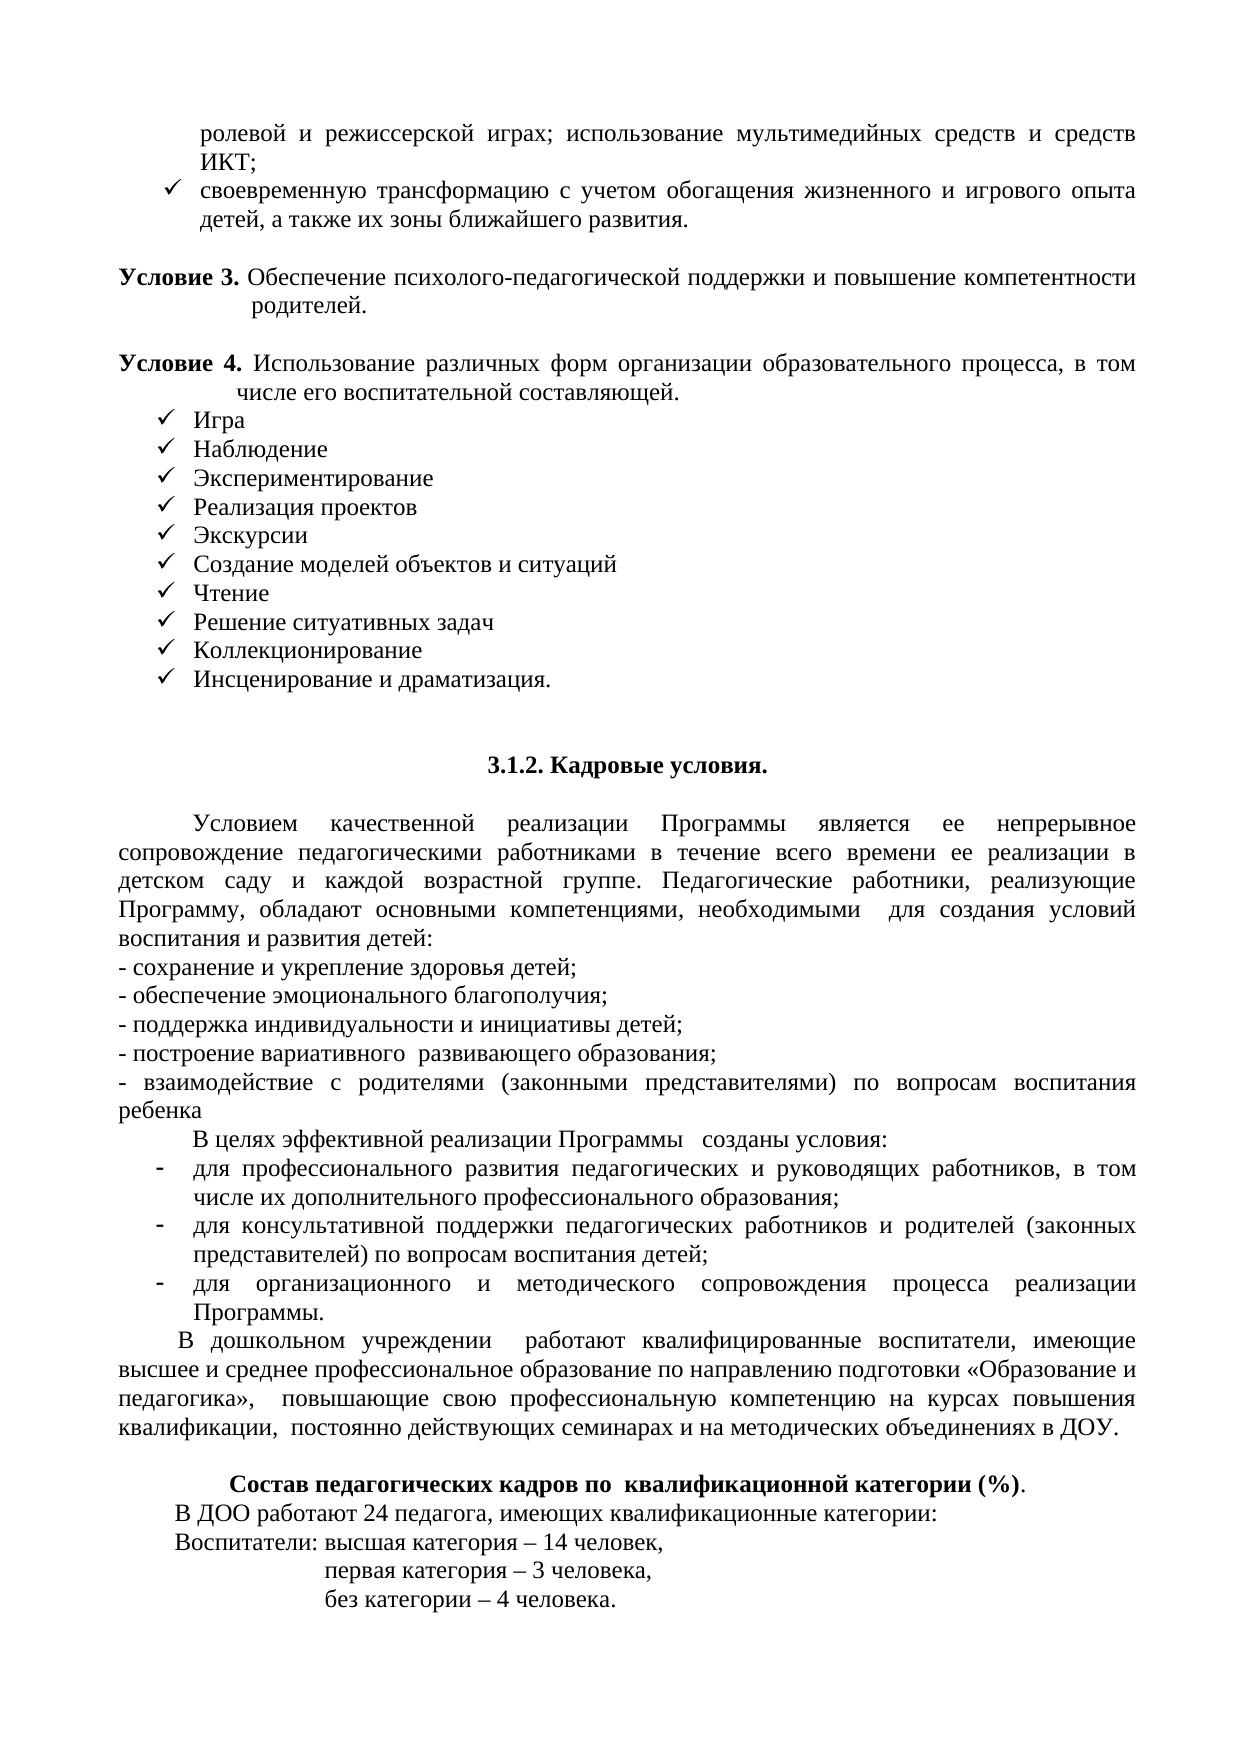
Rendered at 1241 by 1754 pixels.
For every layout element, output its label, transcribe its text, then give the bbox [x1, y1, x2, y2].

list Решение ситуативных задач [156, 607, 1137, 636]
list Создание моделей объектов и ситуаций [156, 549, 1137, 578]
text 3.1.2. Кадровые условия. [118, 751, 1137, 779]
text Состав педагогических кадров по квалификационной категории (%). [118, 1469, 1137, 1498]
list для организационного и методического сопровождения процесса реализации Программы. [156, 1268, 1137, 1326]
list Инсценирование и драматизация. [156, 664, 1137, 693]
list Реализация проектов [156, 492, 1137, 521]
text - сохранение и укрепление здоровья детей; [118, 952, 1137, 981]
text Условием качественной реализации Программы является ее непрерывное сопровождение педагогическими работниками в течение всего времени ее реализации в детском саду и каждой возрастной группе. Педагогические работники, реализующие Программу, обладают основными компетенциями, необходимыми для создания условий воспитания и развития детей: [118, 808, 1137, 952]
text В дошкольном учреждении работают квалифицированные воспитатели, имеющие высшее и среднее профессиональное образование по направлению подготовки «Образование и педагогика», повышающие свою профессиональную компетенцию на курсах повышения квалификации, постоянно действующих семинарах и на методических объединениях в ДОУ. [118, 1326, 1137, 1441]
list своевременную трансформацию с учетом обогащения жизненного и игрового опыта детей, а также их зоны ближайшего развития. [162, 176, 1137, 233]
list для консультативной поддержки педагогических работников и родителей (законных представителей) по вопросам воспитания детей; [156, 1211, 1137, 1268]
list Экспериментирование [156, 463, 1137, 492]
text - поддержка индивидуальности и инициативы детей; [118, 1009, 1137, 1038]
list Чтение [156, 578, 1137, 607]
text Воспитатели: высшая категория – 14 человек, [118, 1527, 1137, 1556]
list Игра [156, 406, 1137, 434]
text Условие 4. Использование различных форм организации образовательного процесса, в том числе его воспитательной составляющей. [118, 348, 1137, 406]
text В ДОО работают 24 педагога, имеющих квалификационные категории: [118, 1498, 1137, 1527]
text В целях эффективной реализации Программы созданы условия: [118, 1124, 1137, 1153]
text первая категория – 3 человека, [118, 1556, 1137, 1584]
text - обеспечение эмоционального благополучия; [118, 981, 1137, 1009]
text без категории – 4 человека. [118, 1584, 1137, 1613]
text Условие 3. Обеспечение психолого-педагогической поддержки и повышение компетентности родителей. [118, 262, 1137, 319]
text - построение вариативного развивающего образования; [118, 1038, 1137, 1067]
text - взаимодействие с родителями (законными представителями) по вопросам воспитания ребенка [118, 1067, 1137, 1124]
list Экскурсии [156, 521, 1137, 549]
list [162, 118, 1137, 176]
list Наблюдение [156, 434, 1137, 463]
list для профессионального развития педагогических и руководящих работников, в том числе их дополнительного профессионального образования; [156, 1153, 1137, 1211]
list Коллекционирование [156, 636, 1137, 664]
